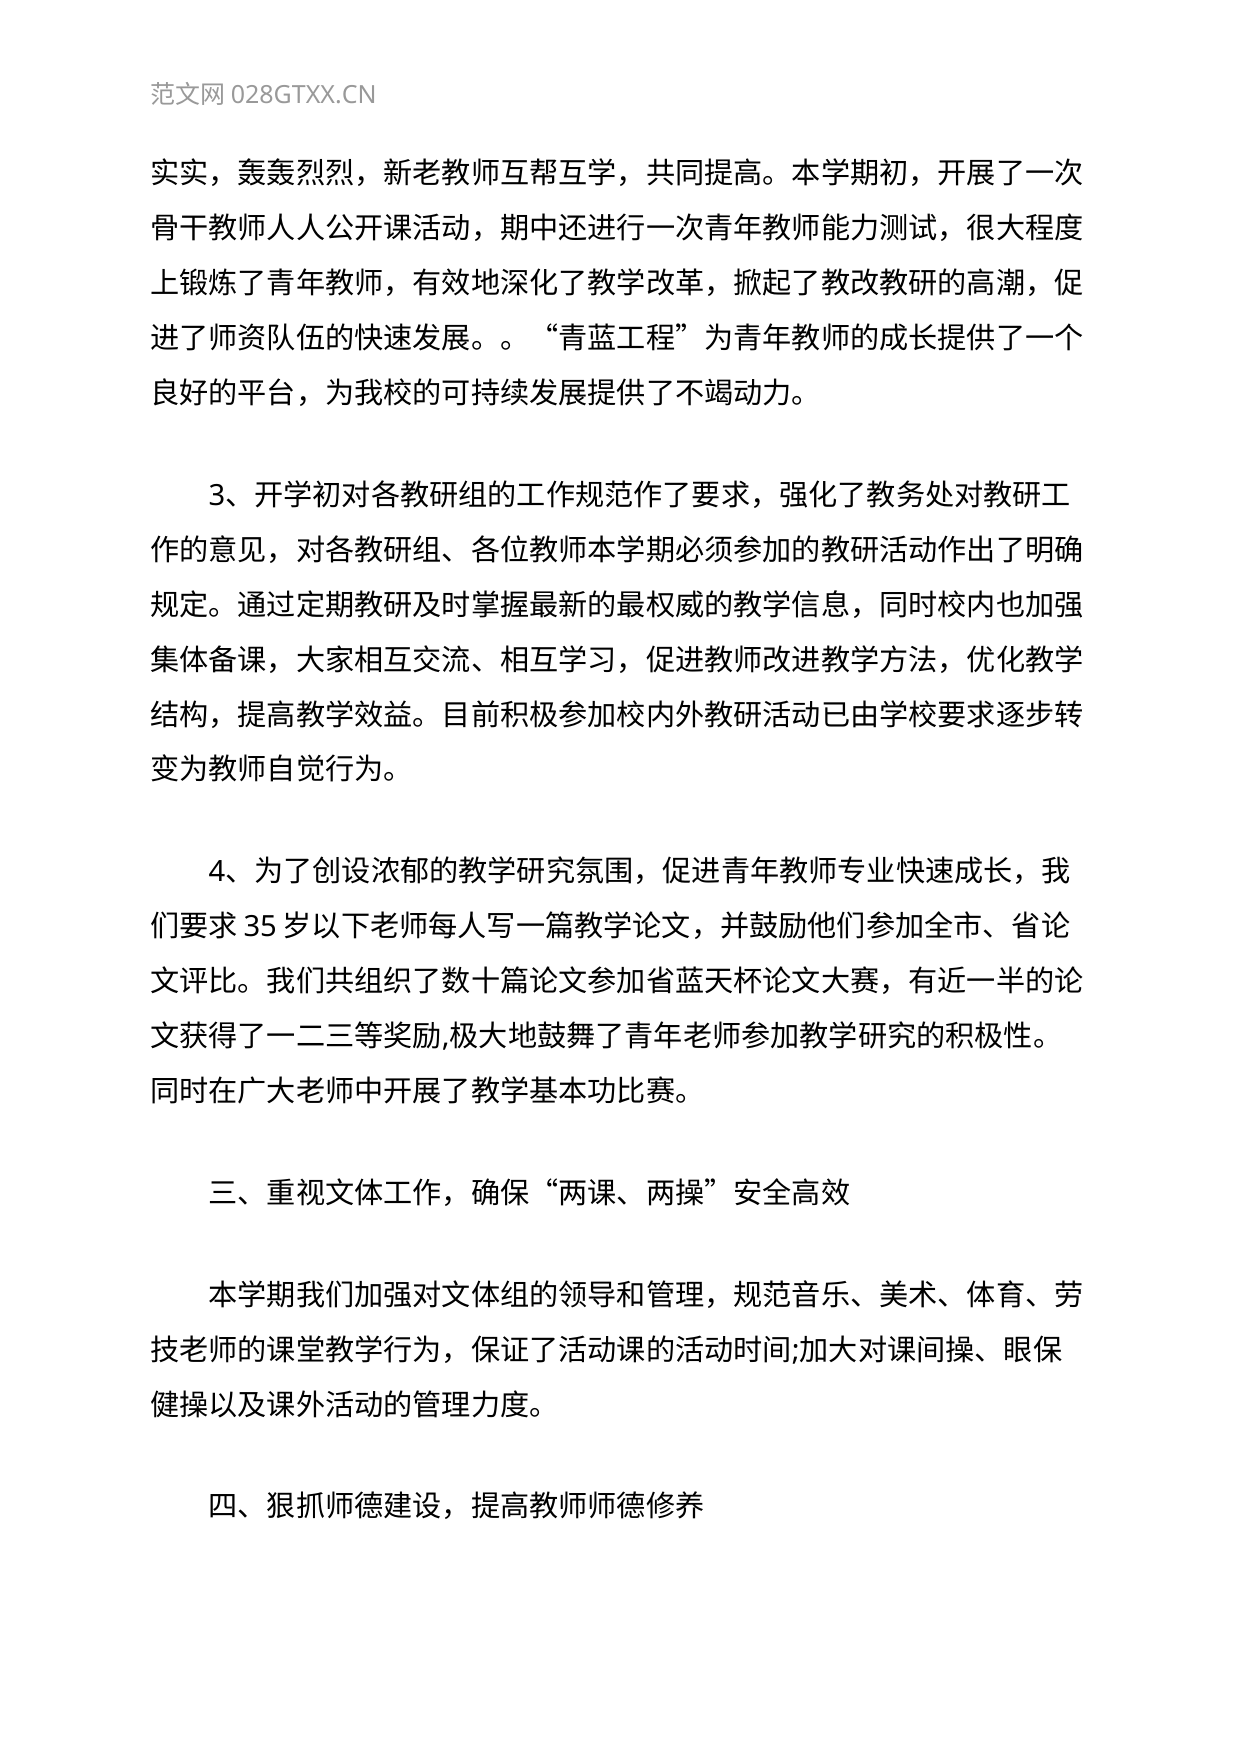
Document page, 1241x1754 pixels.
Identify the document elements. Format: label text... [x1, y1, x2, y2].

text 4、为了创设浓郁的教学研究氛围，促进青年教师专业快速成长，我们要求35岁以下老师每人写一篇教学论文，并鼓励他们参加全市、省论文评比。我们共组织了数十篇论文参加省蓝天杯论文大赛，有近一半的论文获得了一二三等奖励,极大地鼓舞了青年老师参加教学研究的积极性。同时在广大老师中开展了教学基本功比赛。 [150, 848, 1090, 1110]
text 三、重视文体工作，确保“两课、两操”安全高效 [150, 1169, 1090, 1212]
text 本学期我们加强对文体组的领导和管理，规范音乐、美术、体育、劳技老师的课堂教学行为，保证了活动课的活动时间;加大对课间操、眼保健操以及课外活动的管理力度。 [150, 1271, 1090, 1423]
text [150, 150, 1090, 412]
text 3、开学初对各教研组的工作规范作了要求，强化了教务处对教研工作的意见，对各教研组、各位教师本学期必须参加的教研活动作出了明确规定。通过定期教研及时掌握最新的最权威的教学信息，同时校内也加强集体备课，大家相互交流、相互学习，促进教师改进教学方法，优化教学结构，提高教学效益。目前积极参加校内外教研活动已由学校要求逐步转变为教师自觉行为。 [150, 471, 1090, 788]
text 四、狠抓师德建设，提高教师师德修养 [150, 1483, 1090, 1525]
